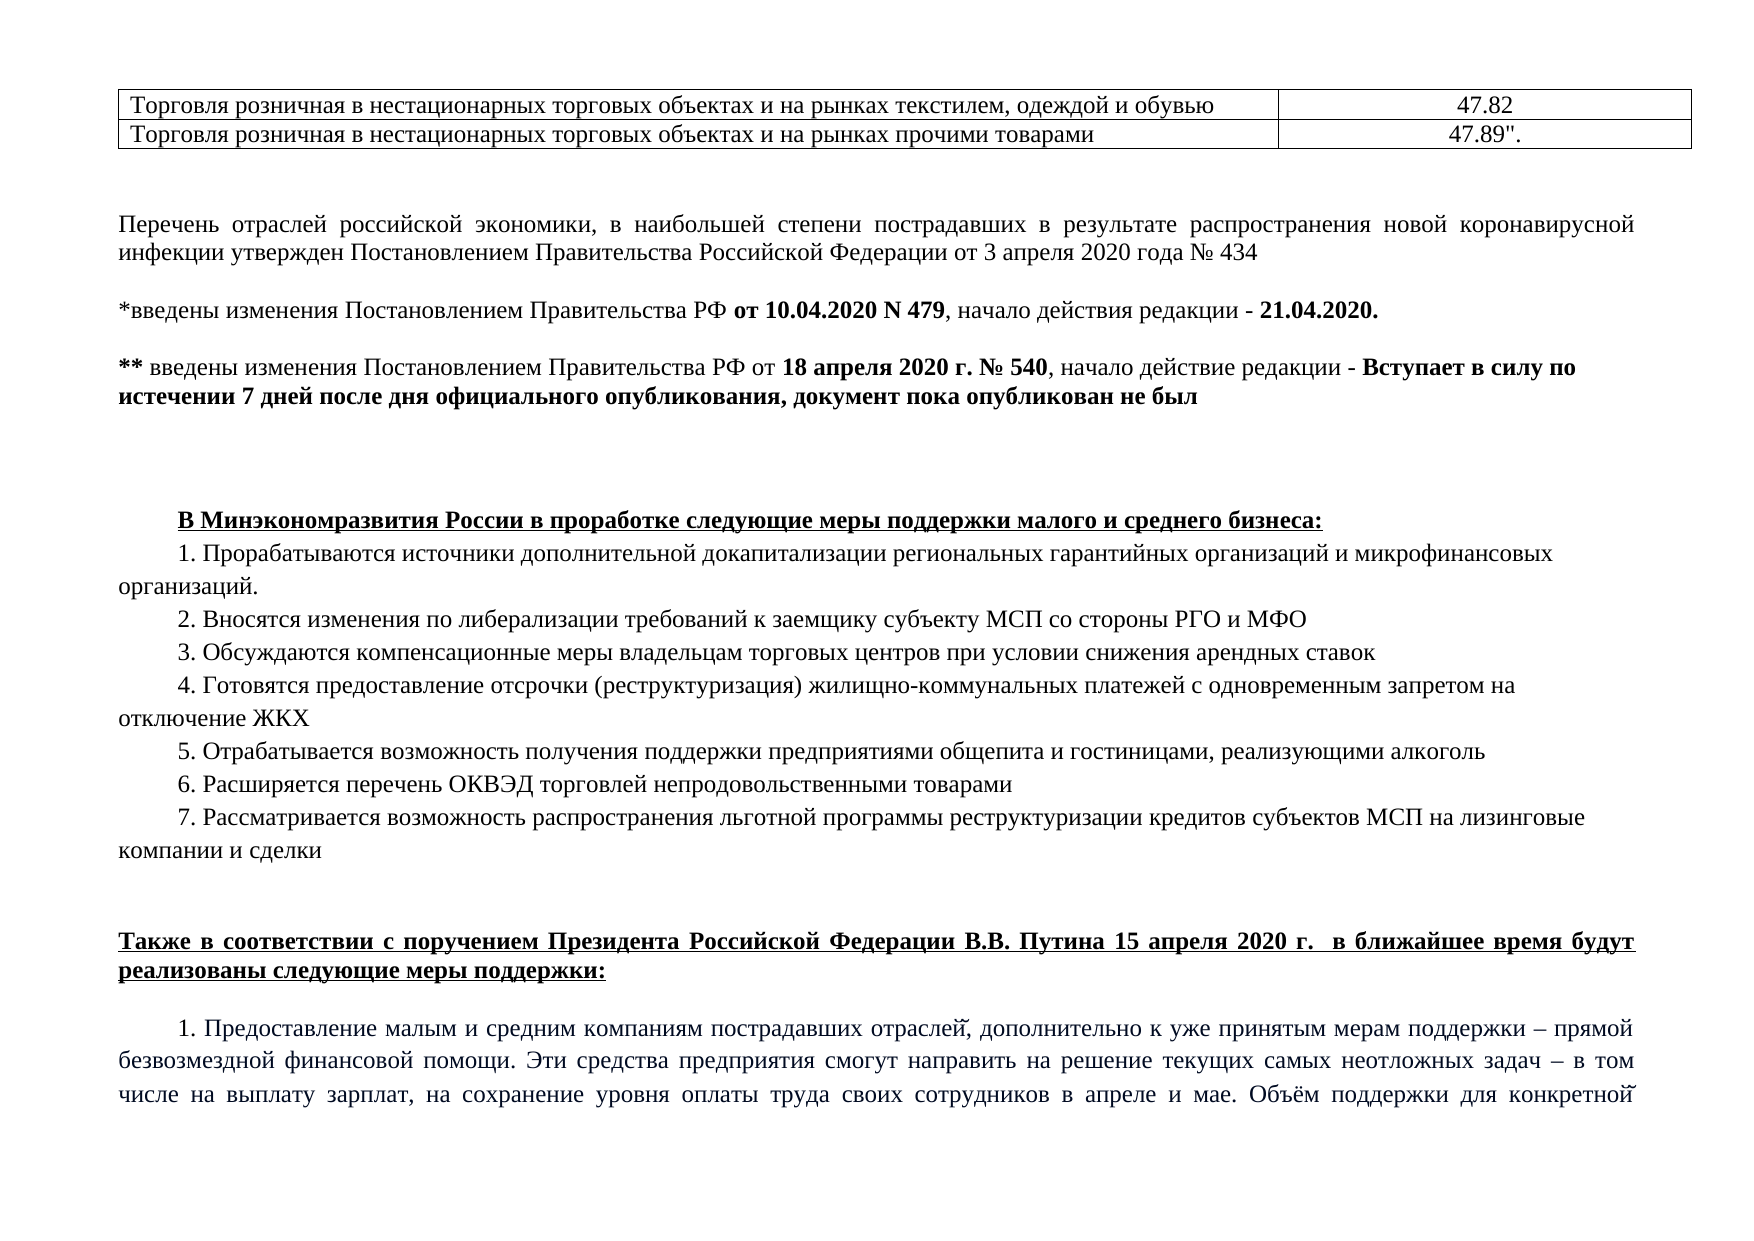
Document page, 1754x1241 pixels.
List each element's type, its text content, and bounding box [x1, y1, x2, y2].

text *введены изменения Постановлением Правительства РФ от 10.04.2020 N 479, начало действия редакции - 21.04.2020. [118, 295, 1636, 324]
text Также в соответствии с поручением Президента Российской Федерации В.В. Путина 15 апреля 2020 г. в ближайшее время будут реализованы следующие меры поддержки: [118, 952, 1636, 983]
table_cell Торговля розничная в нестационарных торговых объектах и на рынках текстилем, одеждой и обувью [119, 90, 1278, 118]
text 5. Отрабатывается возможность получения поддержки предприятиями общепита и гостиницами, реализующими алкоголь [118, 736, 1636, 765]
text Перечень отраслей российской экономики, в наибольшей степени пострадавших в результате распространения новой коронавирусной инфекции утвержден Постановлением Правительства Российской Федерации от 3 апреля 2020 года № 434 [118, 209, 1636, 266]
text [118, 1013, 1636, 1107]
text ** введены изменения Постановлением Правительства РФ от 18 апреля 2020 г. № 540, начало действие редакции - Вступает в силу по истечении 7 дней после дня официального опубликования, документ пока опубликован не был [118, 352, 1636, 410]
table_cell 47.82 [1279, 90, 1691, 118]
text Также в соответствии с поручением Президента Российской Федерации В.В. Путина 15 апреля 2020 г. в ближайшее время будут реализованы следующие меры поддержки: [118, 926, 1636, 951]
text 2. Вносятся изменения по либерализации требований к заемщику субъекту МСП со стороны РГО и МФО [118, 604, 1636, 633]
text 3. Обсуждаются компенсационные меры владельцам торговых центров при условии снижения арендных ставок [118, 637, 1636, 666]
text 4. Готовятся предоставление отсрочки (реструктуризация) жилищно-коммунальных платежей с одновременным запретом на отключение ЖКХ [118, 670, 1636, 732]
text 6. Расширяется перечень ОКВЭД торговлей непродовольственными товарами [118, 769, 1636, 798]
table_cell Торговля розничная в нестационарных торговых объектах и на рынках прочими товарами [119, 120, 1278, 148]
text В Минэкономразвития России в проработке следующие меры поддержки малого и среднего бизнеса: [118, 505, 1636, 533]
table_cell 47.89". [1279, 120, 1691, 148]
text 7. Рассматривается возможность распространения льготной программы реструктуризации кредитов субъектов МСП на лизинговые компании и сделки [118, 802, 1636, 864]
text 1. Прорабатываются источники дополнительной докапитализации региональных гарантийных организаций и микрофинансовых организаций. [118, 538, 1636, 599]
